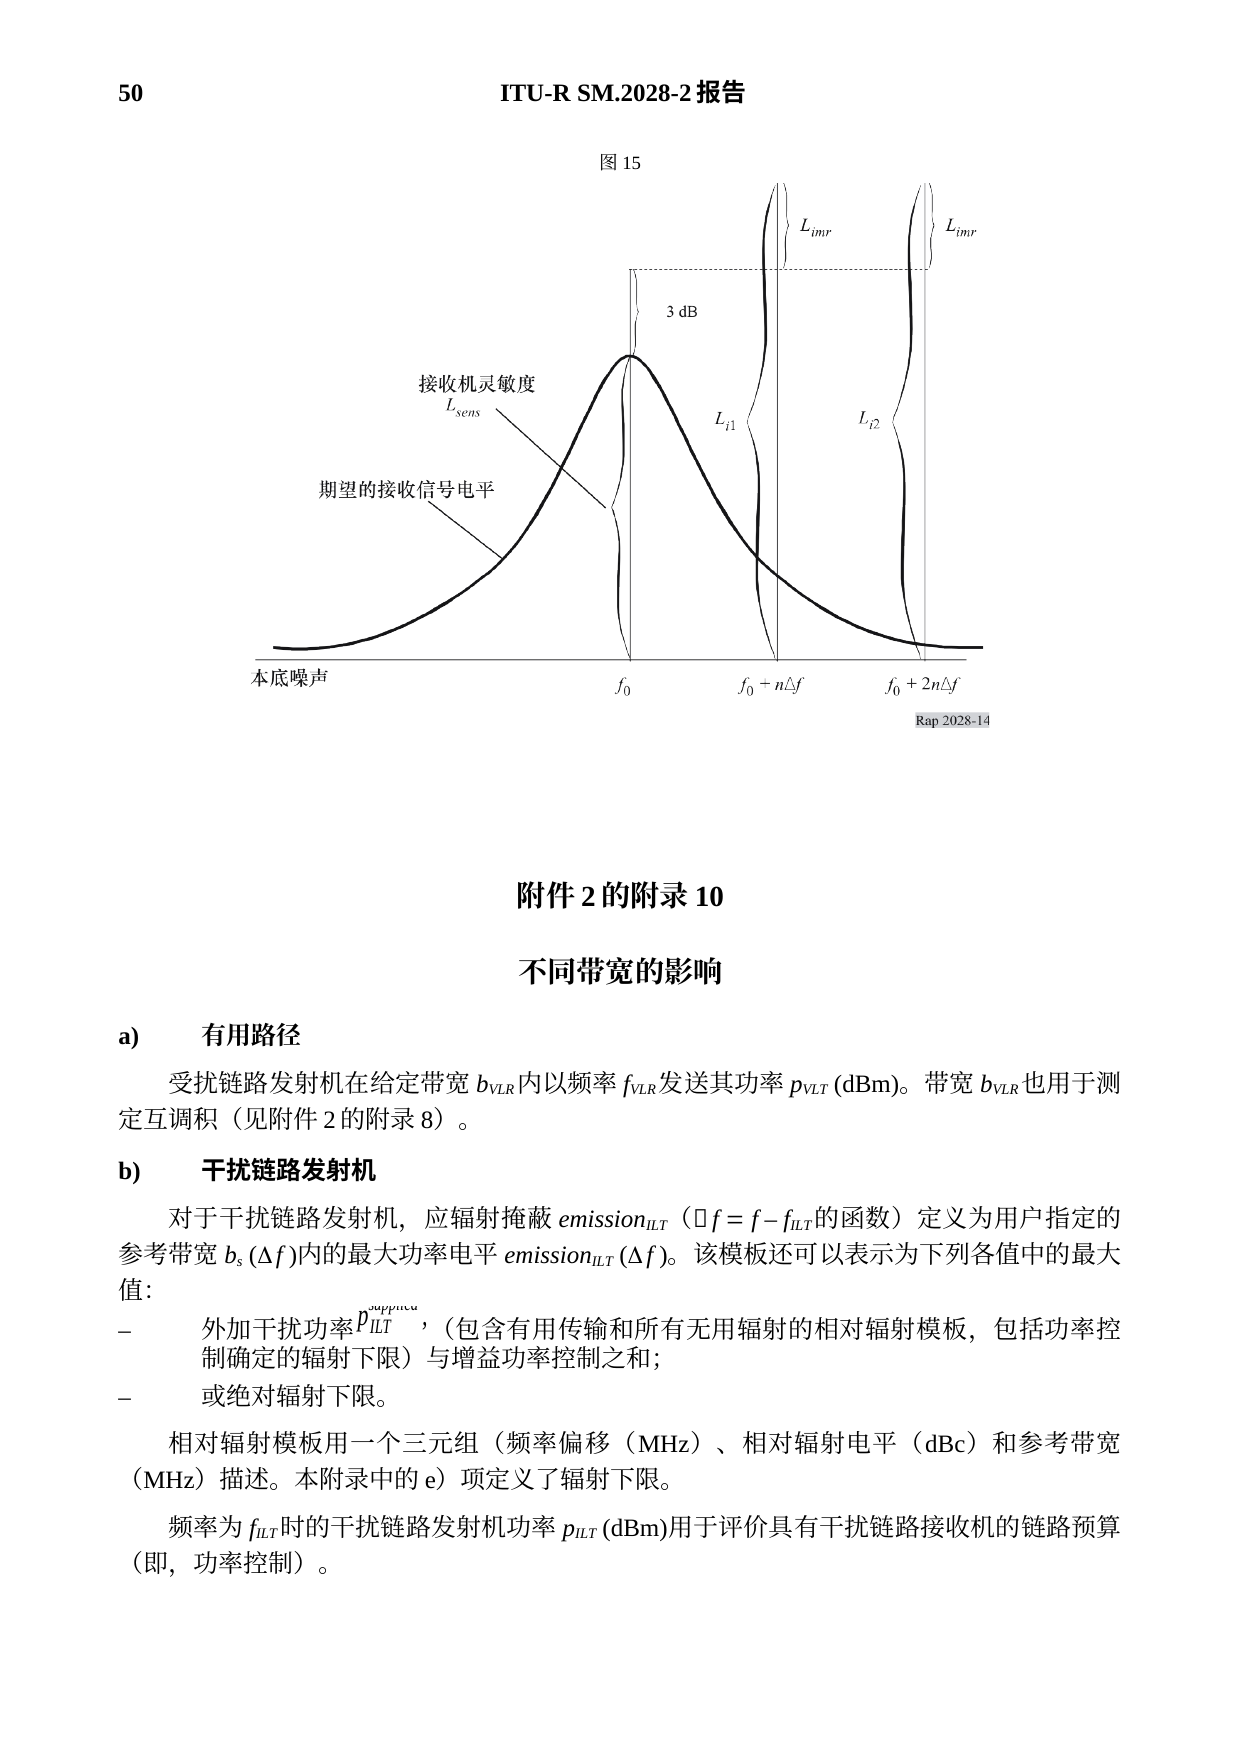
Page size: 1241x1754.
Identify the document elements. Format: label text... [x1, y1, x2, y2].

title 附件2的附录10 不同带宽的影响 [118, 873, 1122, 990]
subtitle b) 干扰链路发射机 [118, 1152, 1122, 1186]
text 图15 [118, 148, 1122, 175]
text 相对辐射模板用一个三元组（频率偏移（MHz）、相对辐射电平（dBc）和参考带宽（MHz）描述。本附录中的e）项定义了辐射下限。 [118, 1423, 1122, 1495]
text 对于干扰链路发射机，应辐射掩蔽emissionILT（ f  f – fILT的函数）定义为用户指定的参考带宽bs ( f )内的最大功率电平emissionILT ( f )。该模板还可以表示为下列各值中的最大值： [118, 1199, 1122, 1307]
text 受扰链路发射机在给定带宽bVLR内以频率fVLR发送其功率pVLT (dBm)。带宽bVLR也用于测定互调积（见附件2的附录8）。 [118, 1064, 1122, 1136]
picture [250, 183, 990, 728]
subtitle a) 有用路径 [118, 1015, 1122, 1051]
text 频率为fILT时的干扰链路发射机功率pILT (dBm)用于评价具有干扰链路接收机的链路预算（即，功率控制）。 [118, 1508, 1122, 1580]
text – 或绝对辐射下限。 [118, 1382, 1122, 1411]
text – 外加干扰功率（包含有用传输和所有无用辐射的相对辐射模板，包括功率控制确定的辐射下限）与增益功率控制之和； [118, 1315, 1122, 1373]
